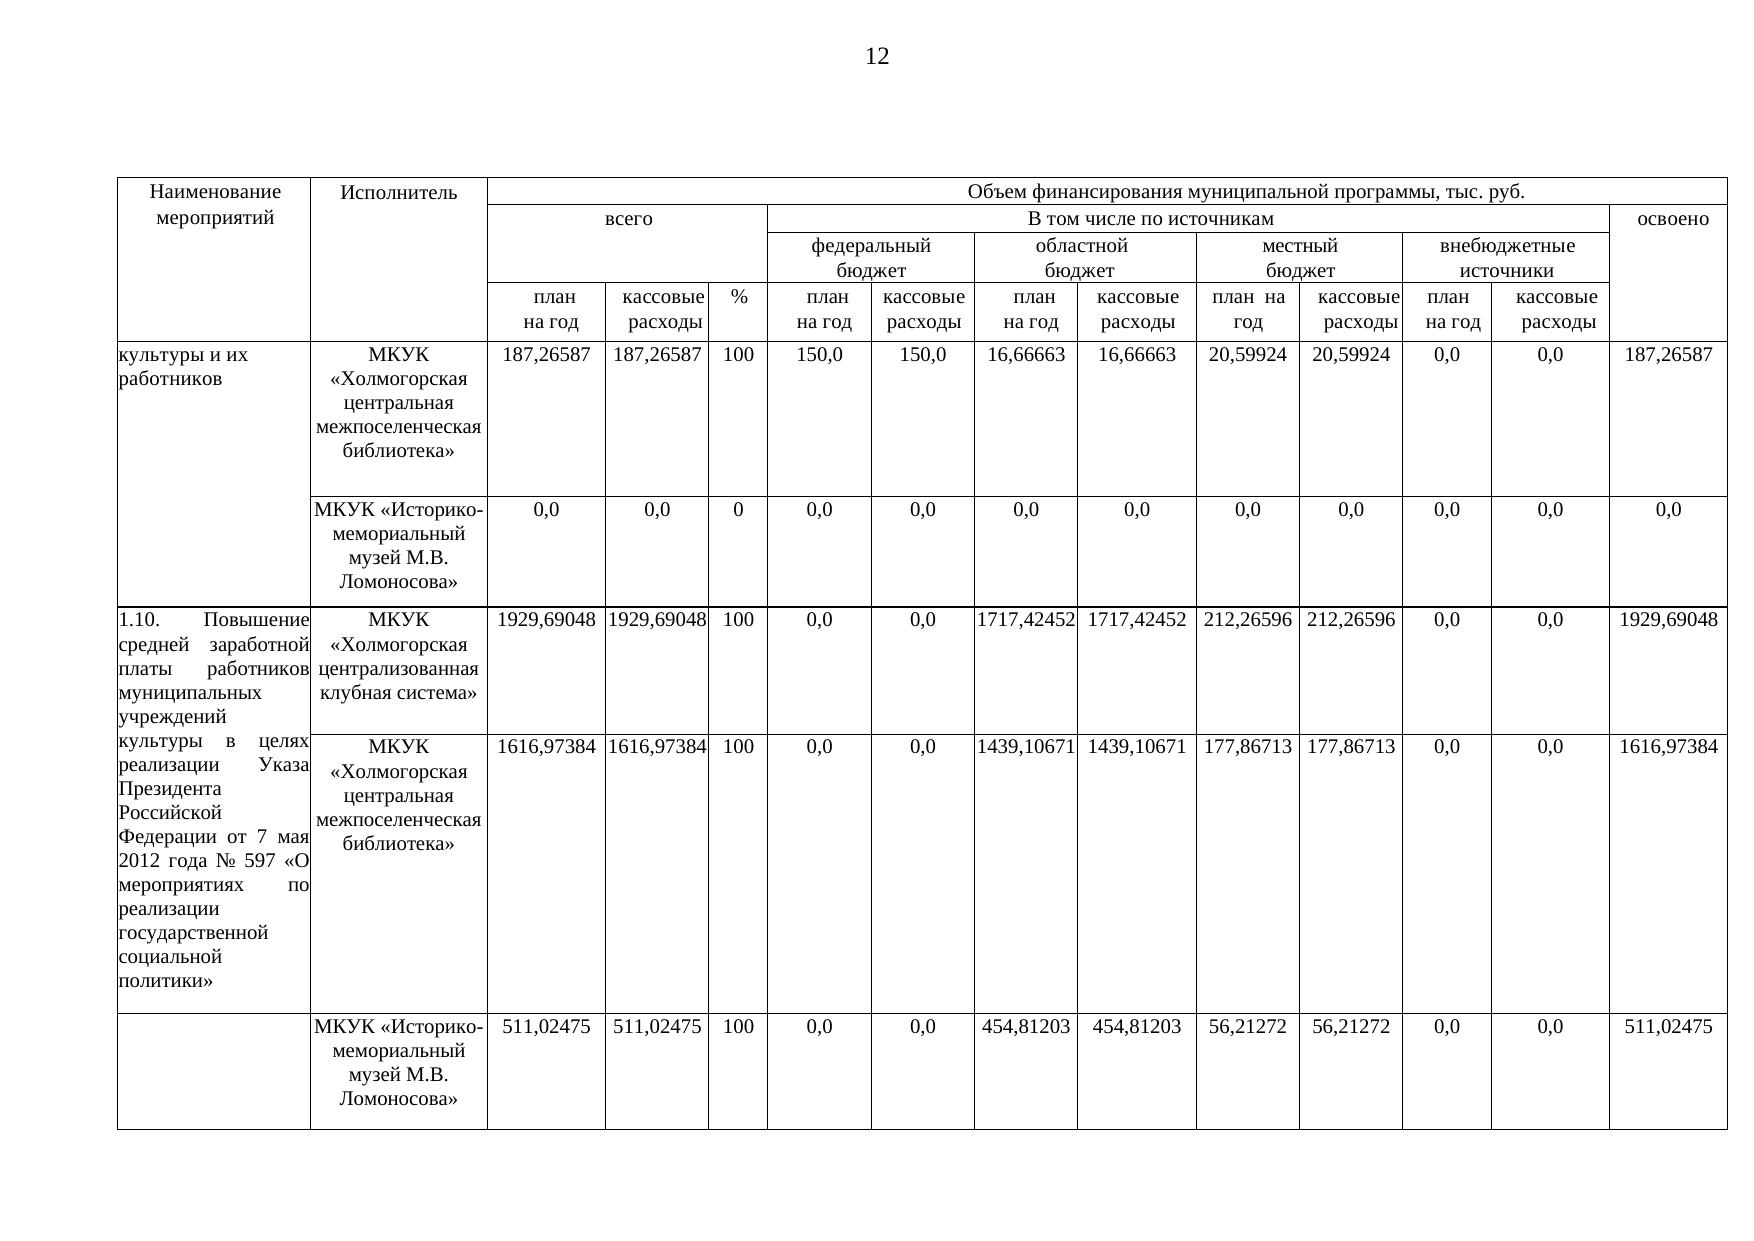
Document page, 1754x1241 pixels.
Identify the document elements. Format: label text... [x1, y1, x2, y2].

table_cell [118, 1014, 310, 1128]
table_cell 100 [709, 735, 767, 1013]
table_cell 0,0 [1403, 1014, 1491, 1128]
table_cell МКУК «Историко-мемориальный музей М.В. Ломоносова» [311, 497, 487, 606]
table_cell план на год [975, 283, 1077, 341]
table_cell 1.10. Повышение средней заработной платы работников муниципальных учреждений культуры в целях реализации Указа Президента Российской Федерации от 7 мая 2012 года № 597 «О мероприятиях по реализации государственной социальной политики» [118, 608, 310, 1013]
table_cell 0,0 [768, 497, 871, 606]
table_cell 0,0 [768, 735, 871, 1013]
table_cell 0,0 [872, 735, 974, 1013]
table_cell 1929,69048 [606, 608, 708, 733]
table_cell 0,0 [1403, 608, 1491, 733]
table_cell 0,0 [1492, 1014, 1609, 1128]
table_cell кассовые расходы [1300, 283, 1402, 341]
table_cell всего [488, 205, 767, 282]
table_cell 0,0 [872, 497, 974, 606]
table_cell В том числе по источникам [768, 205, 1609, 232]
table_cell местный бюджет [1197, 233, 1402, 282]
table_cell 212,26596 [1300, 608, 1402, 733]
table_cell 0 [709, 497, 767, 606]
table_cell 0,0 [1492, 608, 1609, 733]
table_cell 0,0 [1492, 342, 1609, 496]
table_cell 1929,69048 [1610, 608, 1727, 733]
table_cell 150,0 [768, 342, 871, 496]
table_cell 0,0 [1300, 497, 1402, 606]
table_cell 187,26587 [1610, 342, 1727, 496]
table_cell 0,0 [1403, 735, 1491, 1013]
table_cell 100 [709, 608, 767, 733]
table_cell 20,59924 [1300, 342, 1402, 496]
table_cell 187,26587 [488, 342, 605, 496]
table_cell кассовые расходы [872, 283, 974, 341]
table_cell 511,02475 [606, 1014, 708, 1128]
table_cell 511,02475 [1610, 1014, 1727, 1128]
table_cell 212,26596 [1197, 608, 1299, 733]
table_cell 1.9. Государственная поддержка лучших муниципальных учреждений культуры и их работников [118, 342, 310, 606]
table_cell % [709, 283, 767, 341]
table_cell 511,02475 [488, 1014, 605, 1128]
table_cell 1616,97384 [488, 735, 605, 1013]
table_cell 0,0 [1403, 497, 1491, 606]
table_cell 1929,69048 [488, 608, 605, 733]
table_cell 0,0 [872, 1014, 974, 1128]
table_cell 0,0 [1078, 497, 1196, 606]
table_header Наименование мероприятий [118, 178, 310, 341]
table_cell план на год [488, 283, 605, 341]
table_cell 0,0 [606, 497, 708, 606]
table_cell 177,86713 [1300, 735, 1402, 1013]
table_header Исполнитель [311, 178, 487, 341]
table_cell МКУК «Холмогорская центральная межпоселенческая библиотека» [311, 735, 487, 1013]
table_cell 0,0 [975, 497, 1077, 606]
table_cell 454,81203 [1078, 1014, 1196, 1128]
table_cell кассовые расходы [1492, 283, 1609, 341]
table_cell 20,59924 [1197, 342, 1299, 496]
table_cell 187,26587 [606, 342, 708, 496]
table_cell федеральный бюджет [768, 233, 974, 282]
table_cell МКУК «Холмогорская централизованная клубная система» [311, 608, 487, 733]
table_cell 1616,97384 [1610, 735, 1727, 1013]
table_cell МКУК «Историко-мемориальный музей М.В. Ломоносова» [311, 1014, 487, 1128]
table_cell 1616,97384 [606, 735, 708, 1013]
table_cell кассовые расходы [606, 283, 708, 341]
table_cell 1717,42452 [975, 608, 1077, 733]
table_cell 1439,10671 [975, 735, 1077, 1013]
table_cell кассовые расходы [1078, 283, 1196, 341]
table_header Объем финансирования муниципальной программы, тыс. руб. [488, 178, 1727, 204]
table_cell 16,66663 [1078, 342, 1196, 496]
table_cell план на год [768, 283, 871, 341]
table_cell МКУК «Холмогорская центральная межпоселенческая библиотека» [311, 342, 487, 496]
table_cell 0,0 [1610, 497, 1727, 606]
table_cell план на год [1197, 283, 1299, 341]
table_cell 0,0 [1492, 735, 1609, 1013]
table_cell 1717,42452 [1078, 608, 1196, 733]
table_cell 454,81203 [975, 1014, 1077, 1128]
table_cell 100 [709, 1014, 767, 1128]
table_cell 0,0 [1492, 497, 1609, 606]
table_cell 0,0 [1403, 342, 1491, 496]
table_cell 16,66663 [975, 342, 1077, 496]
table_cell 177,86713 [1197, 735, 1299, 1013]
table_cell 56,21272 [1197, 1014, 1299, 1128]
table_cell 150,0 [872, 342, 974, 496]
table_cell 0,0 [768, 1014, 871, 1128]
table_cell областной бюджет [975, 233, 1196, 282]
table_cell внебюджетные источники [1403, 233, 1609, 282]
table_cell 0,0 [488, 497, 605, 606]
table_cell 0,0 [1197, 497, 1299, 606]
table_cell 0,0 [872, 608, 974, 733]
table_cell 0,0 [768, 608, 871, 733]
table_cell 1439,10671 [1078, 735, 1196, 1013]
table_cell 56,21272 [1300, 1014, 1402, 1128]
table_cell освоено [1610, 205, 1727, 341]
table_cell план на год [1403, 283, 1491, 341]
table_cell 100 [709, 342, 767, 496]
